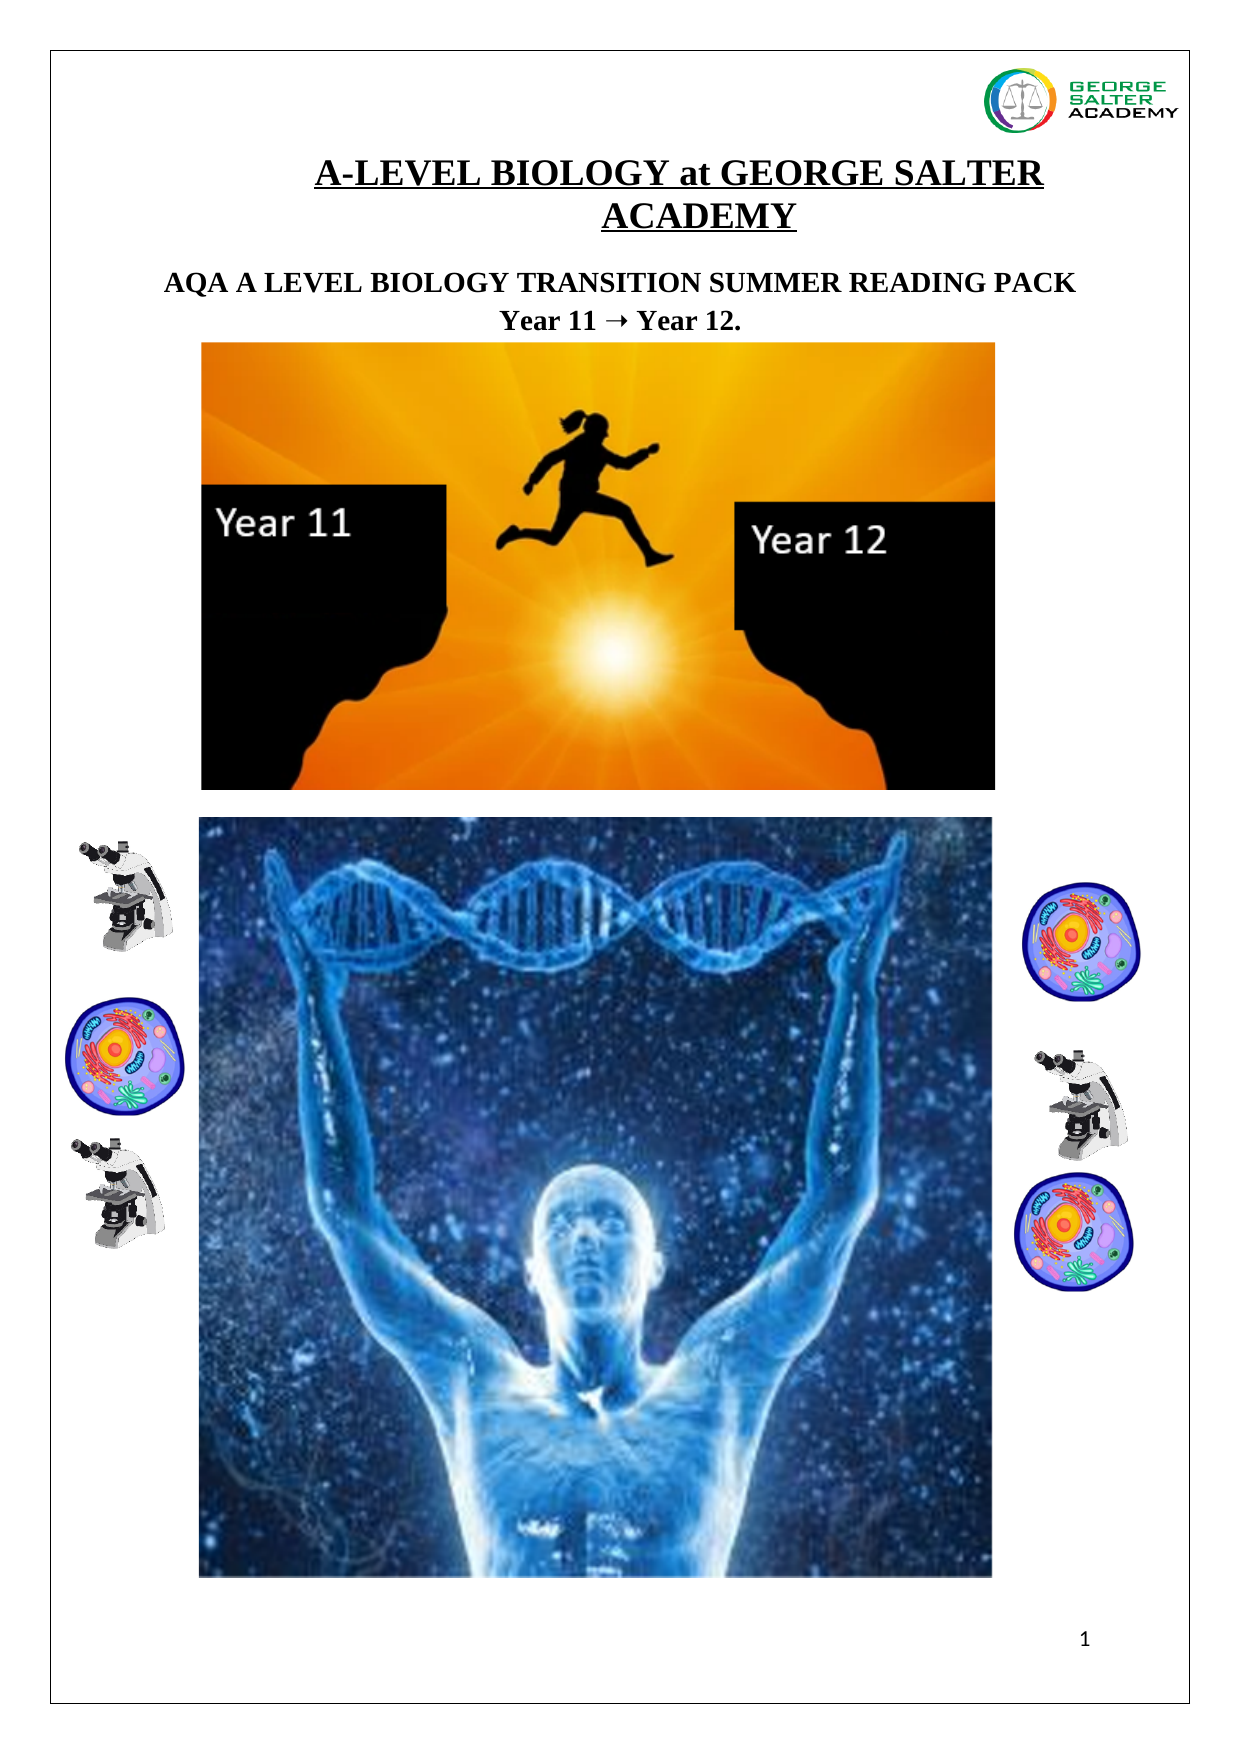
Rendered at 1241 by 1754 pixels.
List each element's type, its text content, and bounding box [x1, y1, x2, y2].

picture [61, 993, 186, 1124]
picture [198, 817, 1007, 1578]
text AQA A LEVEL BIOLOGY TRANSITION SUMMER READING PACK Year 11 ➝ Year 12. [150, 265, 1090, 339]
picture [980, 53, 1182, 141]
picture [1018, 878, 1142, 1010]
picture [1022, 1048, 1134, 1161]
list LEVEL BIOLOGY at GEORGE SALTER ACADEMY [268, 150, 1090, 236]
picture [66, 839, 179, 952]
picture [201, 341, 995, 790]
picture [1010, 1168, 1135, 1300]
picture [58, 1136, 170, 1249]
